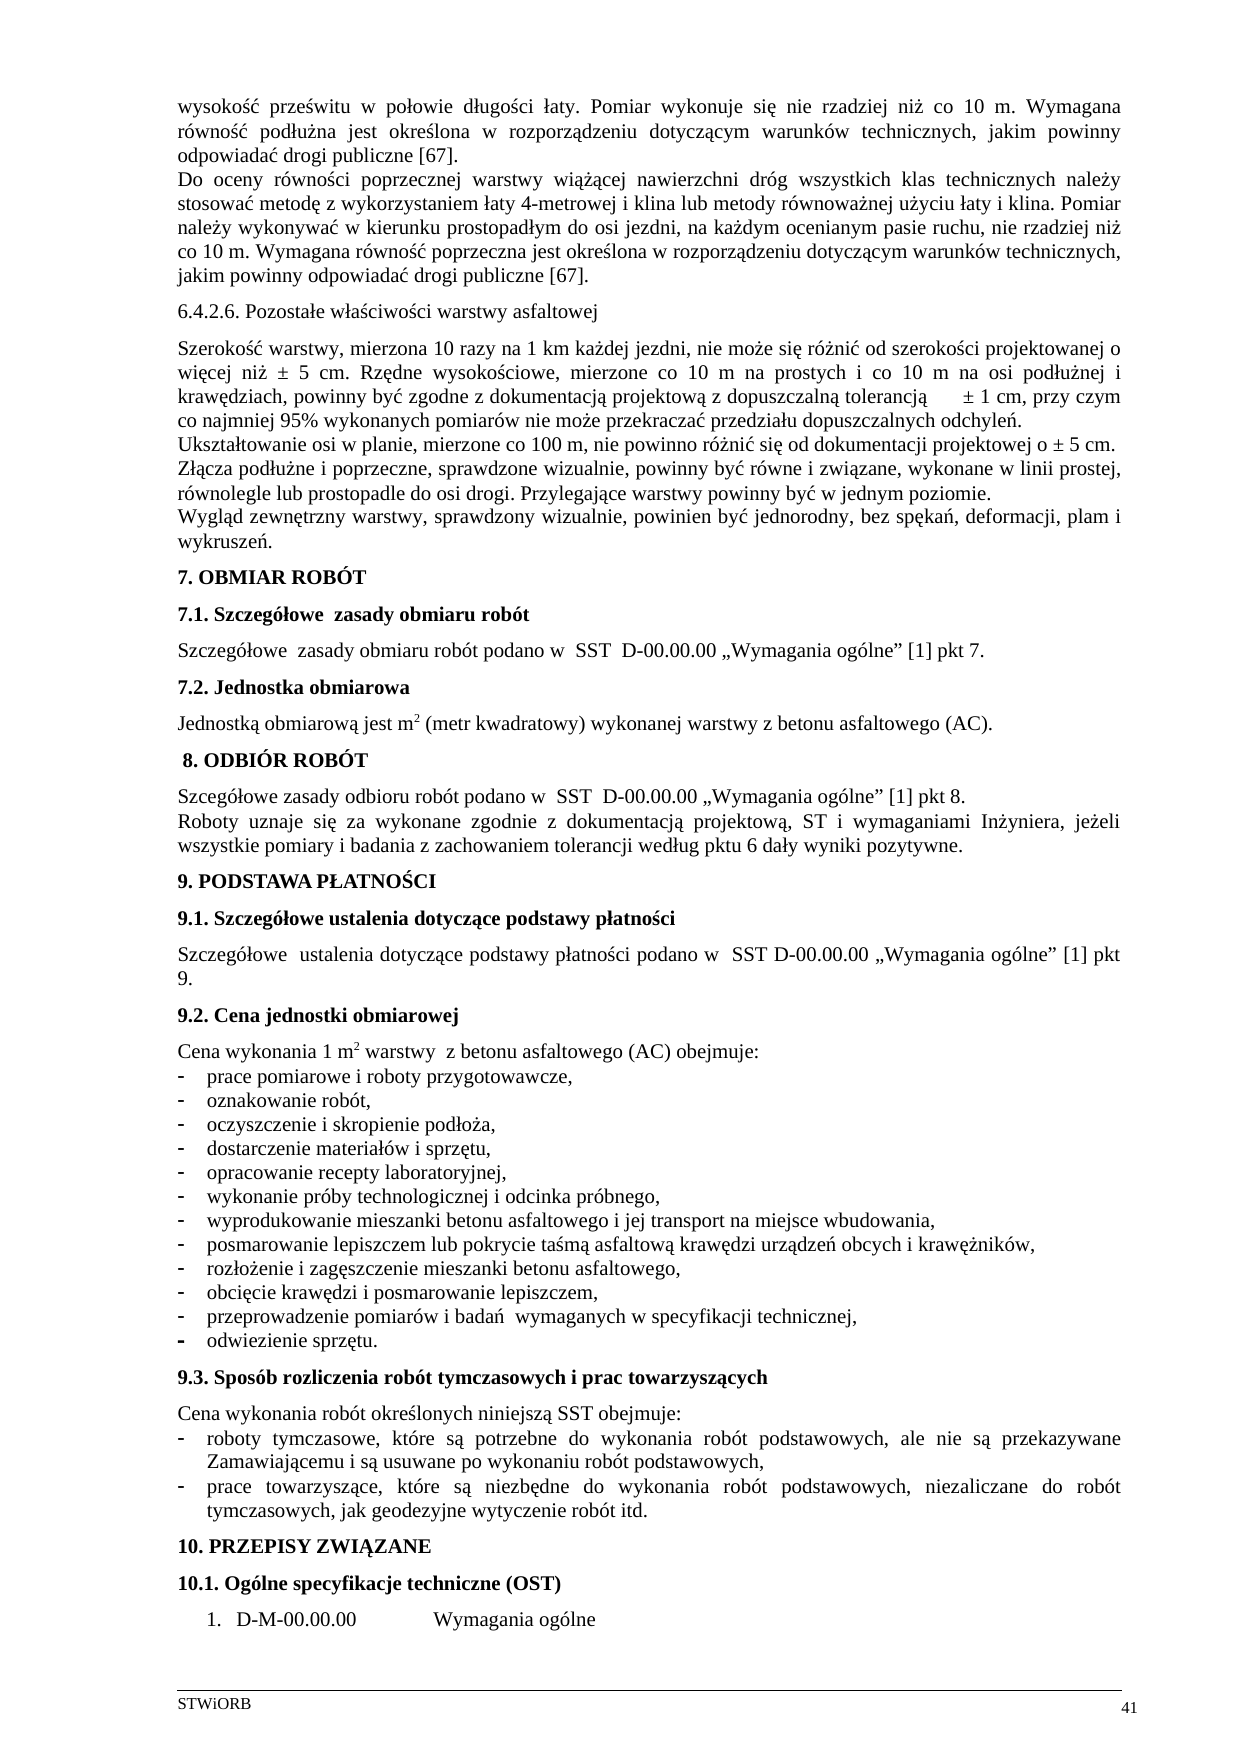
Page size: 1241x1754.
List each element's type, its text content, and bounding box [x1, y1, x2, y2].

list Szczegółowe zasady obmiaru robót podano w SST D-00.00.00 „Wymagania ogólne” [1] pkt 7. [177, 638, 1122, 662]
list rozłożenie i zagęszczenie mieszanki betonu asfaltowego, [177, 1256, 1122, 1280]
list 7.2. Jednostka obmiarowa [177, 675, 1122, 699]
list wyprodukowanie mieszanki betonu asfaltowego i jej transport na miejsce wbudowania, [177, 1208, 1122, 1232]
list Jednostką obmiarową jest m2 (metr kwadratowy) wykonanej warstwy z betonu asfaltowego (AC). [177, 711, 1122, 735]
list Roboty uznaje się za wykonane zgodnie z dokumentacją projektową, ST i wymaganiami Inżyniera, jeżeli wszystkie pomiary i badania z zachowaniem tolerancji według pktu 6 dały wyniki pozytywne. [177, 808, 1122, 857]
list Cena wykonania warstwy z betonu asfaltowego (AC) obejmuje: [177, 1039, 1122, 1063]
list 9.1. Szczegółowe ustalenia dotyczące podstawy płatności [177, 906, 1122, 930]
list 9. PODSTAWA PŁATNOŚCI [177, 869, 1122, 893]
list opracowanie recepty laboratoryjnej, [177, 1160, 1122, 1184]
list obcięcie krawędzi i posmarowanie lepiszczem, [177, 1280, 1122, 1304]
list roboty tymczasowe, które są potrzebne do wykonania robót podstawowych, ale nie są przekazywane Zamawiającemu i są usuwane po wykonaniu robót podstawowych, [177, 1425, 1122, 1473]
list 9.2. Cena jednostki obmiarowej [177, 1003, 1122, 1027]
list Szczegółowe ustalenia dotyczące podstawy płatności podano w SST D-00.00.00 „Wymagania ogólne” [1] pkt 9. [177, 942, 1122, 990]
list 8. ODBIÓR ROBÓT [177, 748, 1122, 772]
list wykonanie próby technologicznej i odcinka próbnego, [177, 1184, 1122, 1208]
text Ukształtowanie osi w planie, mierzone co , nie powinno różnić się od dokumentacji projektowej o ± . [177, 432, 1122, 456]
text Szerokość warstwy, mierzona 10 razy na każdej jezdni, nie może się różnić od szerokości projektowanej o więcej niż ± . Rzędne wysokościowe, mierzone co na prostych i co na osi podłużnej i krawędziach, powinny być zgodne z dokumentacją projektową z dopuszczalną tolerancją ± , przy czym co najmniej 95% wykonanych pomiarów nie może przekraczać przedziału dopuszczalnych odchyleń. [177, 336, 1122, 432]
list prace towarzyszące, które są niezbędne do wykonania robót podstawowych, niezaliczane do robót tymczasowych, jak geodezyjne wytyczenie robót itd. [177, 1473, 1122, 1522]
list oczyszczenie i skropienie podłoża, [177, 1112, 1122, 1136]
list 7. OBMIAR ROBÓT [177, 565, 1122, 589]
text 6.4.2.6. Pozostałe właściwości warstwy asfaltowej [177, 299, 1122, 323]
list dostarczenie materiałów i sprzętu, [177, 1136, 1122, 1160]
text 10. PRZEPISY ZWIĄZANE [177, 1534, 1122, 1558]
text Do oceny równości poprzecznej warstwy wiążącej nawierzchni dróg wszystkich klas technicznych należy stosować metodę z wykorzystaniem łaty 4-metrowej i klina lub metody równoważnej użyciu łaty i klina. Pomiar należy wykonywać w kierunku prostopadłym do osi jezdni, na każdym ocenianym pasie ruchu, nie rzadziej niż co . Wymagana równość poprzeczna jest określona w rozporządzeniu dotyczącym warunków technicznych, jakim powinny odpowiadać drogi publiczne [67]. [177, 167, 1122, 287]
text 10.1. Ogólne specyfikacje techniczne (OST) [177, 1571, 1122, 1595]
text Cena wykonania robót określonych niniejszą SST obejmuje: [177, 1401, 1122, 1425]
list oznakowanie robót, [177, 1088, 1122, 1112]
list Szcegółowe zasady odbioru robót podano w SST D-00.00.00 „Wymagania ogólne” [1] pkt 8. [177, 784, 1122, 808]
list posmarowanie lepiszczem lub pokrycie taśmą asfaltową krawędzi urządzeń obcych i krawężników, [177, 1232, 1122, 1256]
text 9.3. Sposób rozliczenia robót tymczasowych i prac towarzyszących [177, 1365, 1122, 1389]
list prace pomiarowe i roboty przygotowawcze, [177, 1063, 1122, 1088]
list 7.1. Szczegółowe zasady obmiaru robót [177, 602, 1122, 626]
list przeprowadzenie pomiarów i badań wymaganych w specyfikacji technicznej, [177, 1304, 1122, 1328]
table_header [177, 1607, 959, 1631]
text Wygląd zewnętrzny warstwy, sprawdzony wizualnie, powinien być jednorodny, bez spękań, deformacji, plam i wykruszeń. [177, 504, 1122, 553]
list odwiezienie sprzętu. [177, 1328, 1122, 1352]
text Złącza podłużne i poprzeczne, sprawdzone wizualnie, powinny być równe i związane, wykonane w linii prostej, równolegle lub prostopadle do osi drogi. Przylegające warstwy powinny być w jednym poziomie. [177, 456, 1122, 504]
